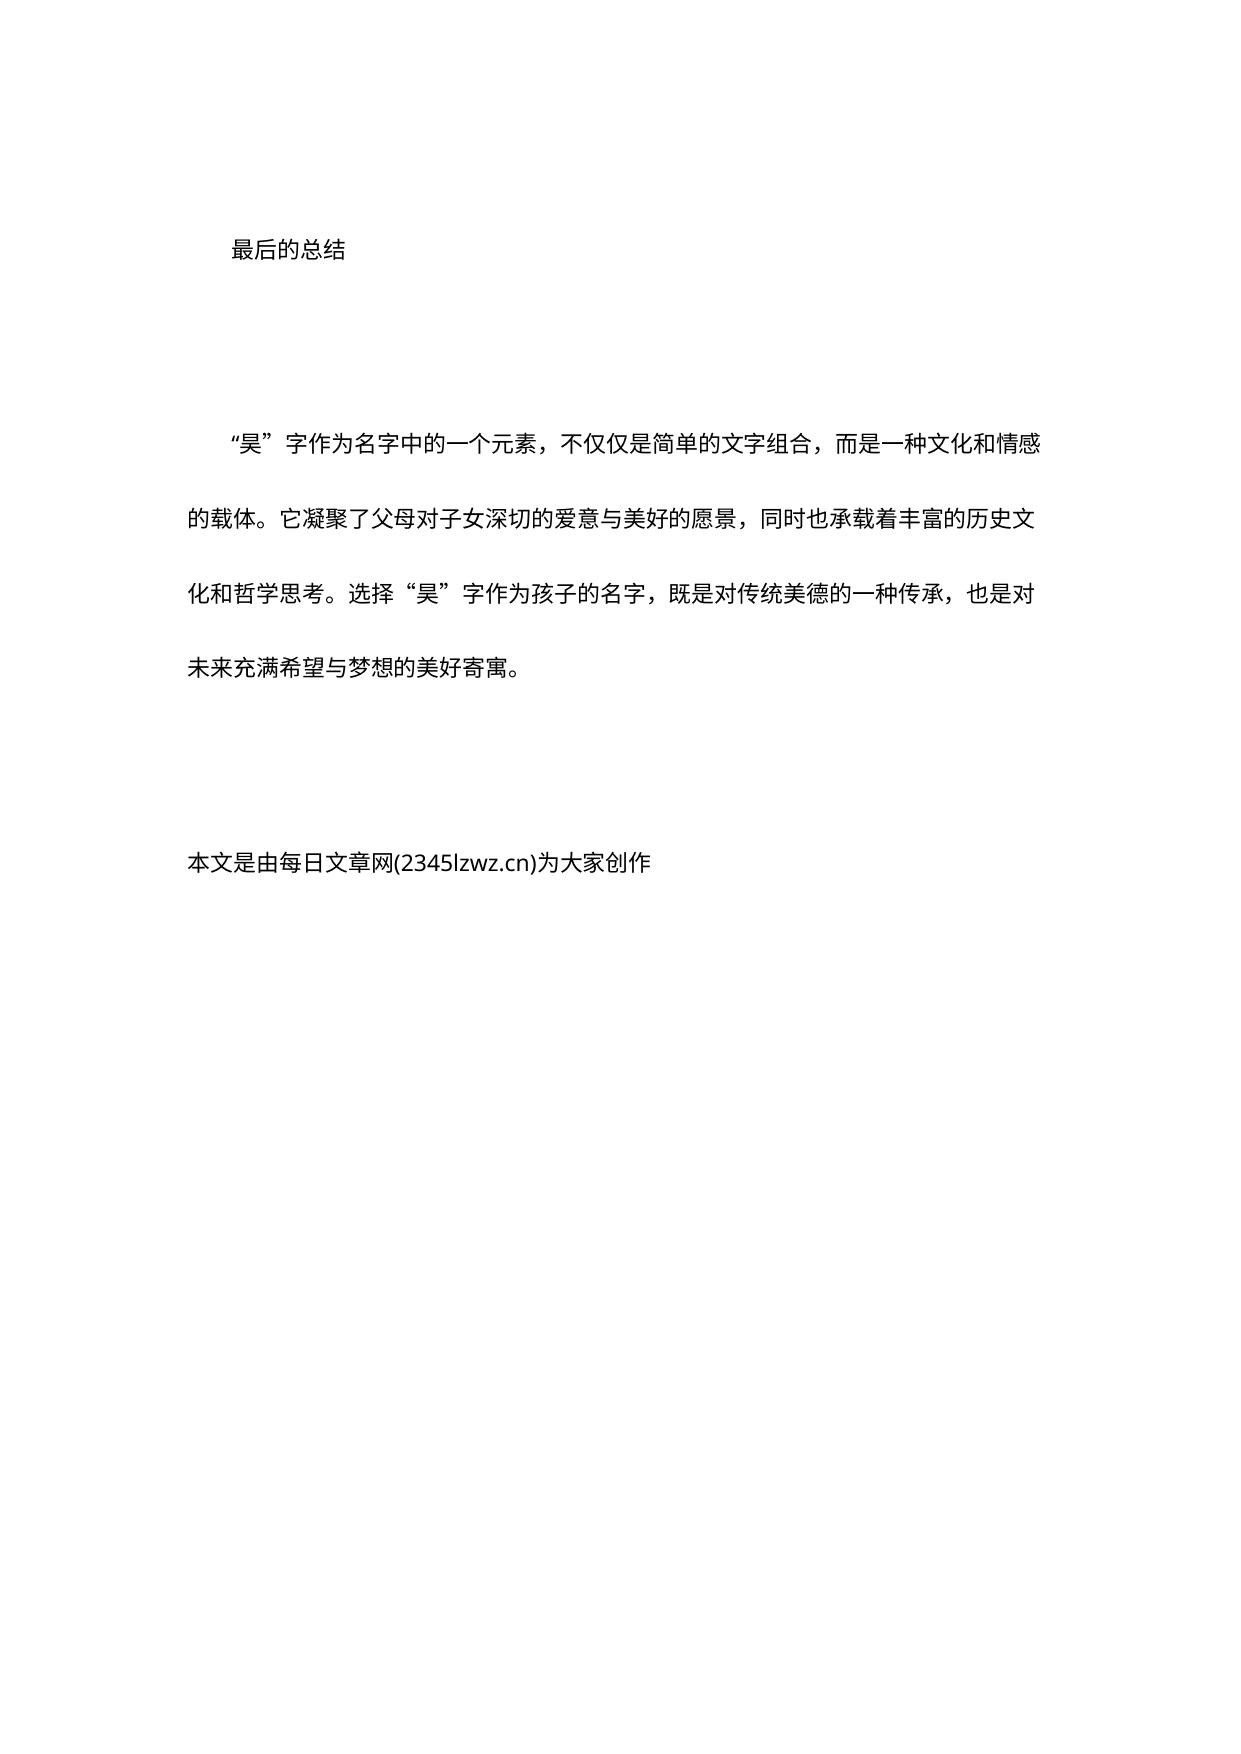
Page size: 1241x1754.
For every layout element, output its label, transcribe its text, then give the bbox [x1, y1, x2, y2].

text 本文是由每日文章网(2345lzwz.cn)为大家创作 [187, 828, 1053, 893]
text 最后的总结 [187, 216, 1053, 281]
text “昊”字作为名字中的一个元素，不仅仅是简单的文字组合，而是一种文化和情感的载体。它凝聚了父母对子女深切的爱意与美好的愿景，同时也承载着丰富的历史文化和哲学思考。选择“昊”字作为孩子的名字，既是对传统美德的一种传承，也是对未来充满希望与梦想的美好寄寓。 [187, 410, 1053, 699]
